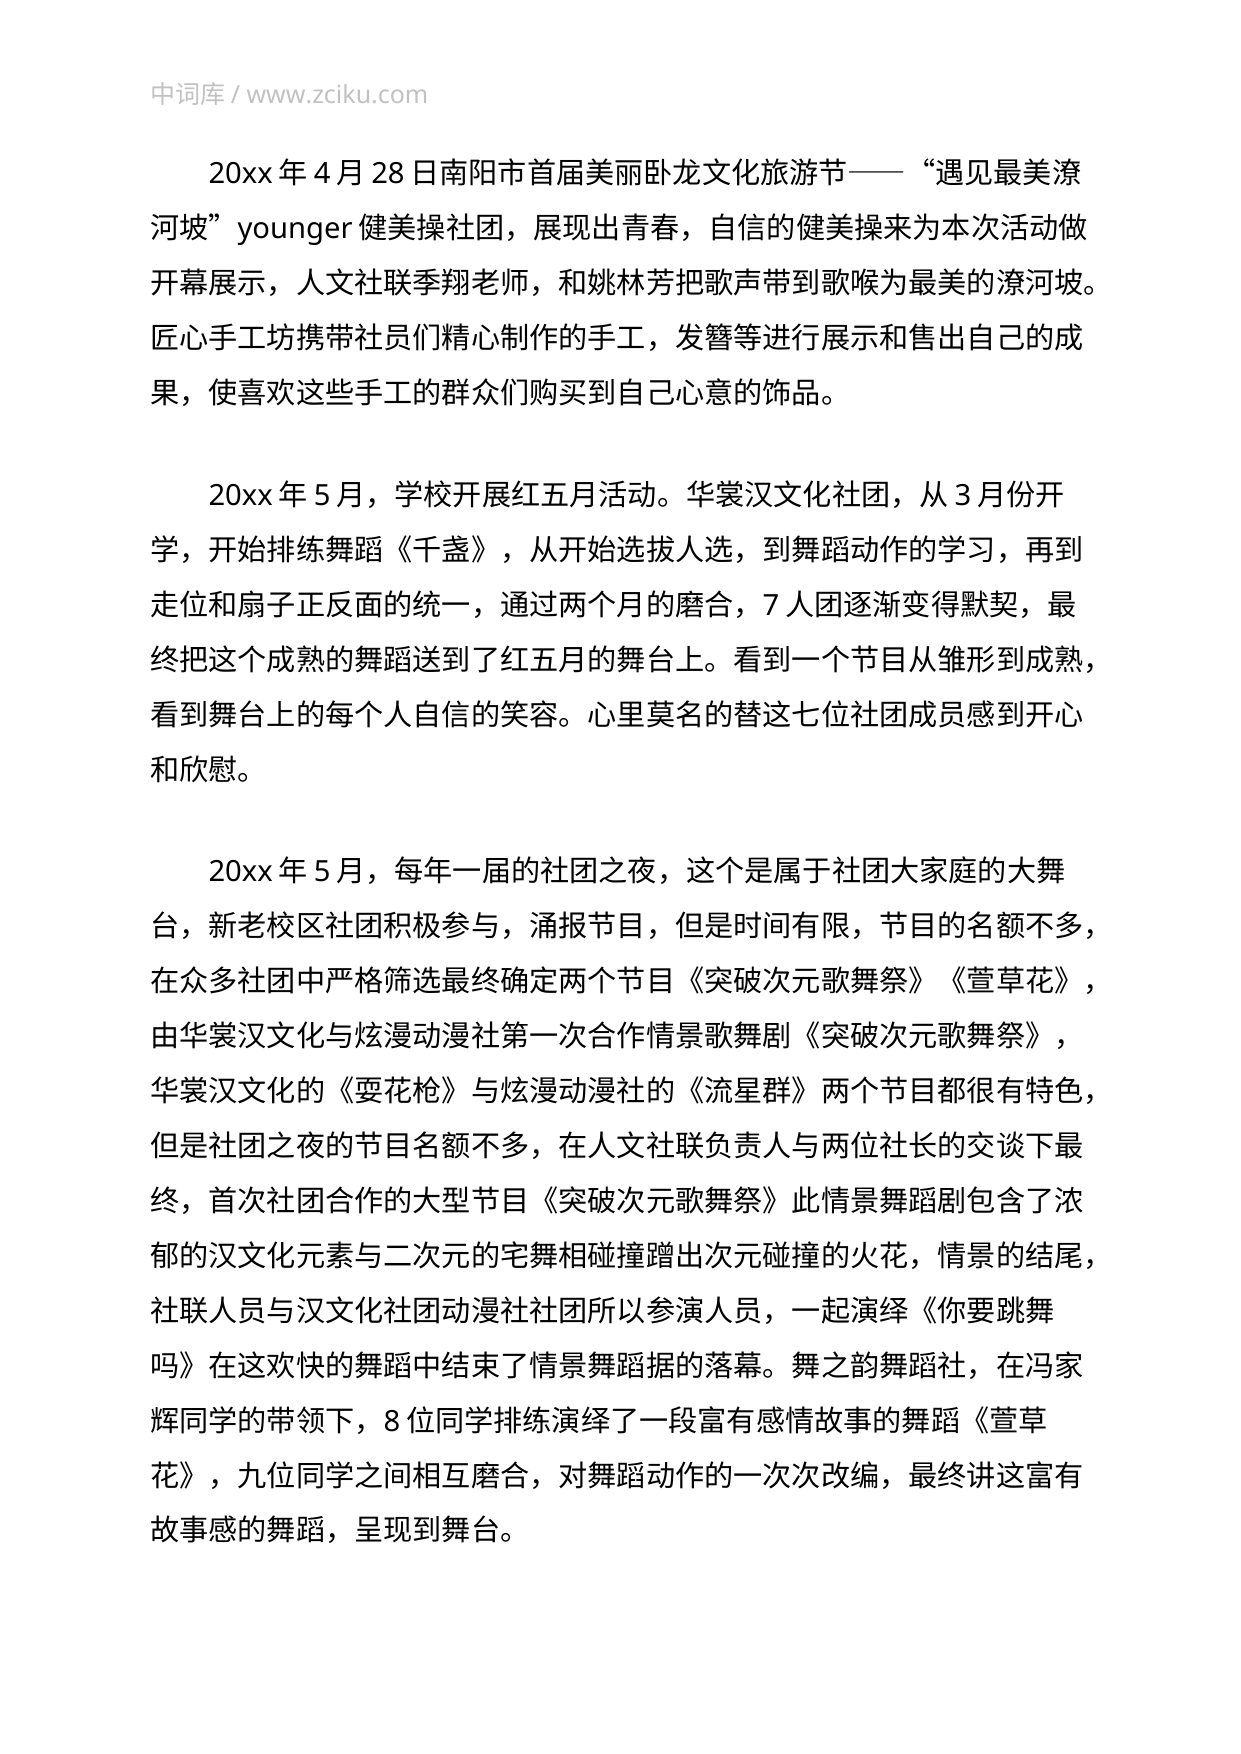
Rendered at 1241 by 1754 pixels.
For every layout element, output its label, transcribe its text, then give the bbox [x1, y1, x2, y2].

text 20xx年4月28日南阳市首届美丽卧龙文化旅游节——“遇见最美潦河坡”younger健美操社团，展现出青春，自信的健美操来为本次活动做开幕展示，人文社联季翔老师，和姚林芳把歌声带到歌喉为最美的潦河坡。匠心手工坊携带社员们精心制作的手工，发簪等进行展示和售出自己的成果，使喜欢这些手工的群众们购买到自己心意的饰品。 [150, 150, 1090, 412]
text 20xx年5月，每年一届的社团之夜，这个是属于社团大家庭的大舞台，新老校区社团积极参与，涌报节目，但是时间有限，节目的名额不多，在众多社团中严格筛选最终确定两个节目《突破次元歌舞祭》《萱草花》，由华裳汉文化与炫漫动漫社第一次合作情景歌舞剧《突破次元歌舞祭》，华裳汉文化的《耍花枪》与炫漫动漫社的《流星群》两个节目都很有特色，但是社团之夜的节目名额不多，在人文社联负责人与两位社长的交谈下最终，首次社团合作的大型节目《突破次元歌舞祭》此情景舞蹈剧包含了浓郁的汉文化元素与二次元的宅舞相碰撞蹭出次元碰撞的火花，情景的结尾，社联人员与汉文化社团动漫社社团所以参演人员，一起演绎《你要跳舞吗》在这欢快的舞蹈中结束了情景舞蹈据的落幕。舞之韵舞蹈社，在冯家辉同学的带领下，8位同学排练演绎了一段富有感情故事的舞蹈《萱草花》，九位同学之间相互磨合，对舞蹈动作的一次次改编，最终讲这富有故事感的舞蹈，呈现到舞台。 [150, 848, 1090, 1549]
text 20xx年5月，学校开展红五月活动。华裳汉文化社团，从3月份开学，开始排练舞蹈《千盏》，从开始选拔人选，到舞蹈动作的学习，再到走位和扇子正反面的统一，通过两个月的磨合，7人团逐渐变得默契，最终把这个成熟的舞蹈送到了红五月的舞台上。看到一个节目从雏形到成熟，看到舞台上的每个人自信的笑容。心里莫名的替这七位社团成员感到开心和欣慰。 [150, 472, 1090, 788]
